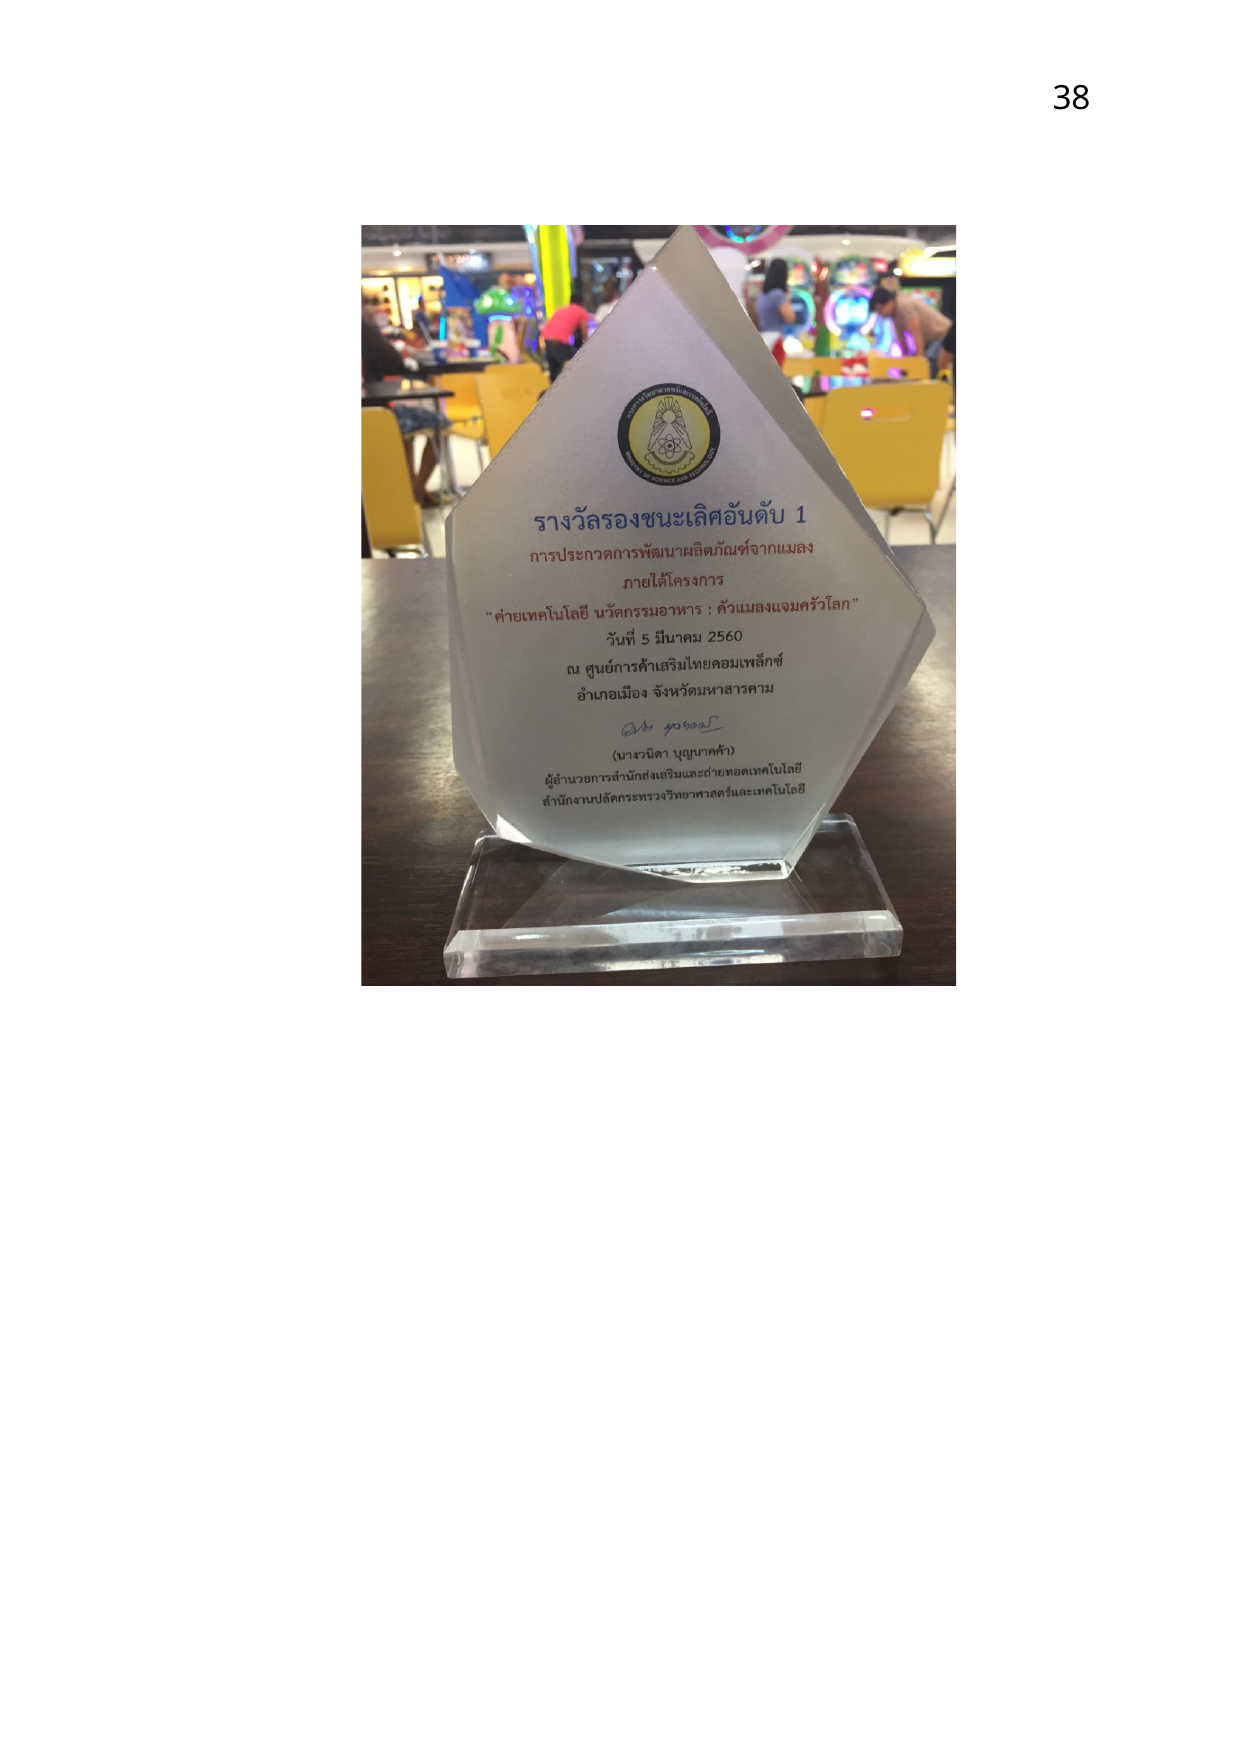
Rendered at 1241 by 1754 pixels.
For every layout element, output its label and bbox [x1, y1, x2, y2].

picture [361, 226, 957, 986]
